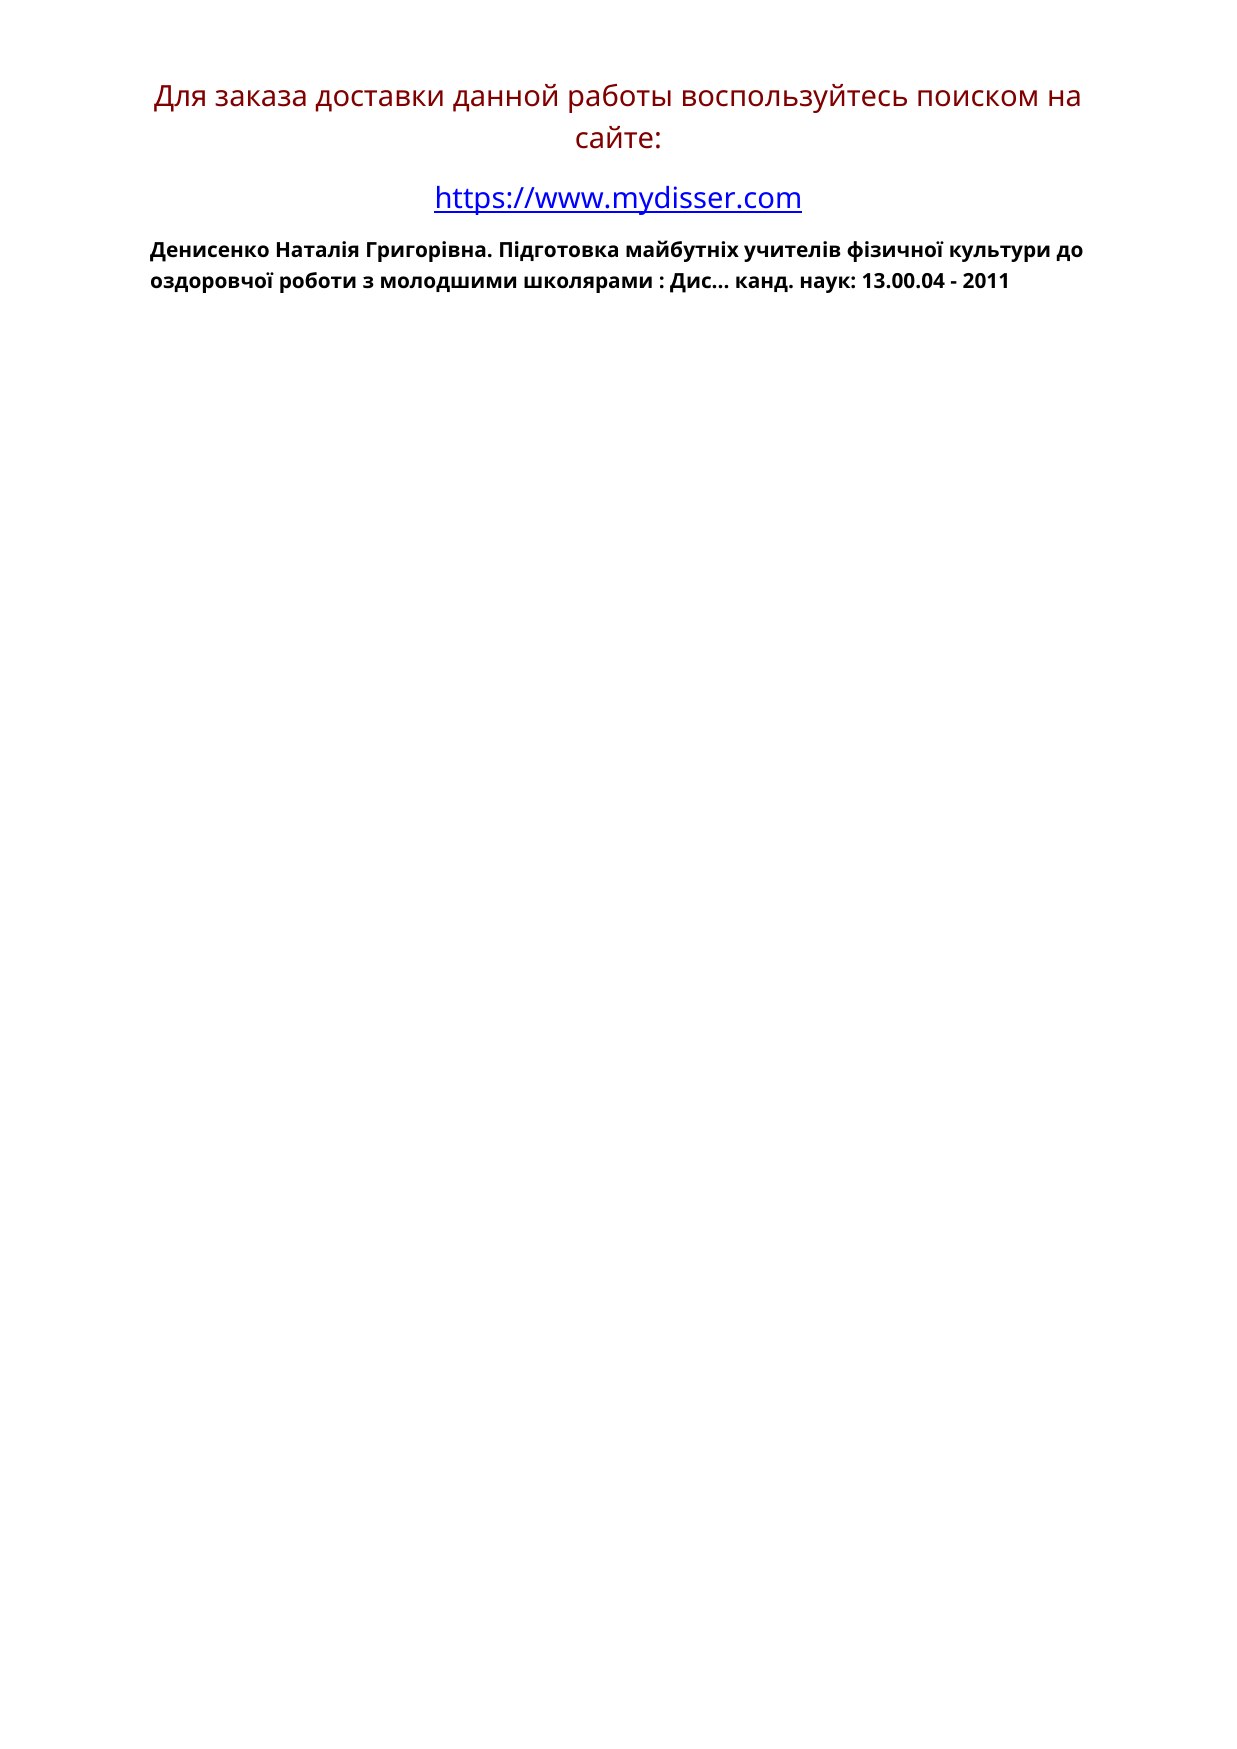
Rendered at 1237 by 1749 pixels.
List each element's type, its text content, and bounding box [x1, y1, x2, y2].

text Денисенко Наталія Григорівна. Підготовка майбутніх учителів фізичної культури до оздоровчої роботи з молодшими школярами : Дис... канд. наук: 13.00.04 - 2011 [150, 236, 1086, 294]
